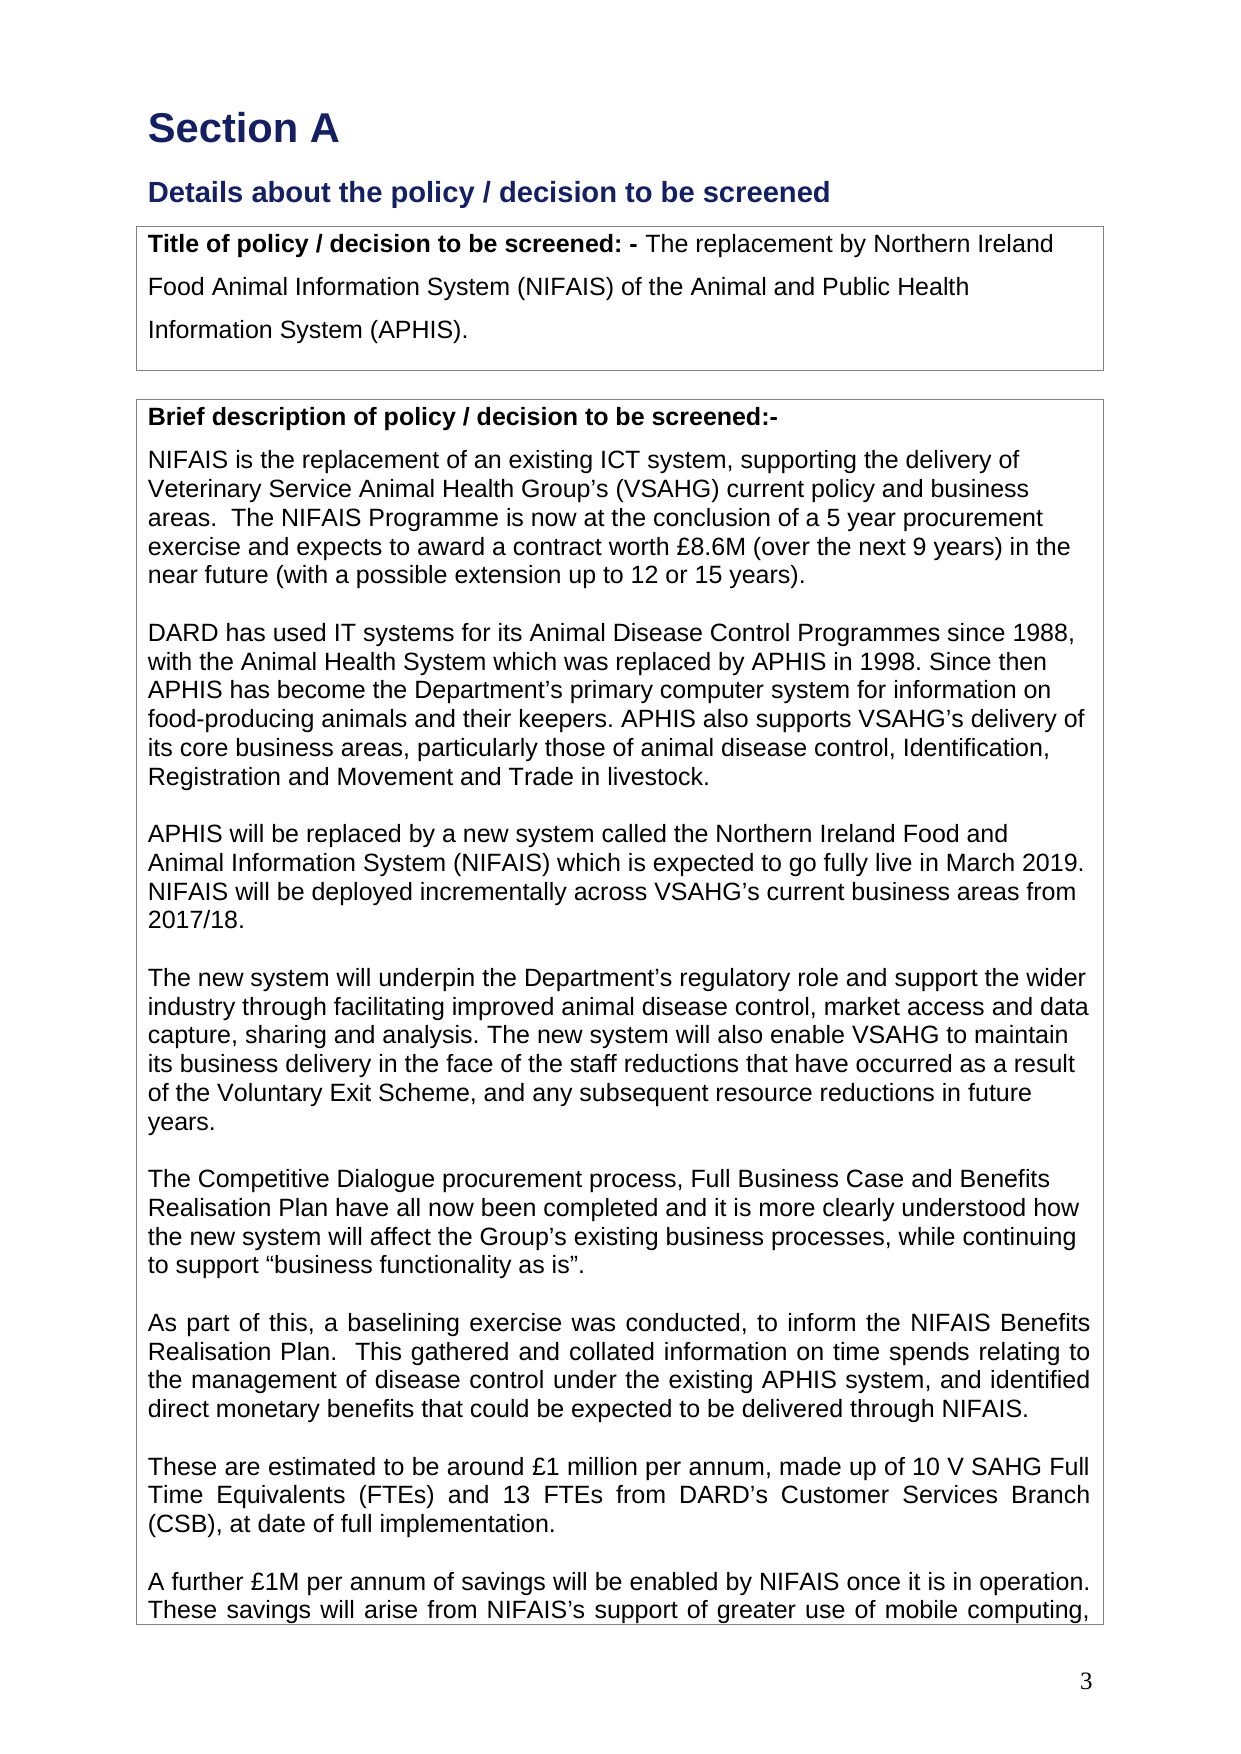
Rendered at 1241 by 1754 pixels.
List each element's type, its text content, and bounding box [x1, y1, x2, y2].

table_header Title of policy / decision to be screened: - The replacement by Northern Ireland Food Animal Information System (NIFAIS) of the Animal and Public Health Information System (APHIS). [137, 227, 1103, 369]
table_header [137, 400, 1103, 1624]
text Details about the policy / decision to be screened [148, 175, 1092, 209]
text Section A [148, 103, 1092, 151]
